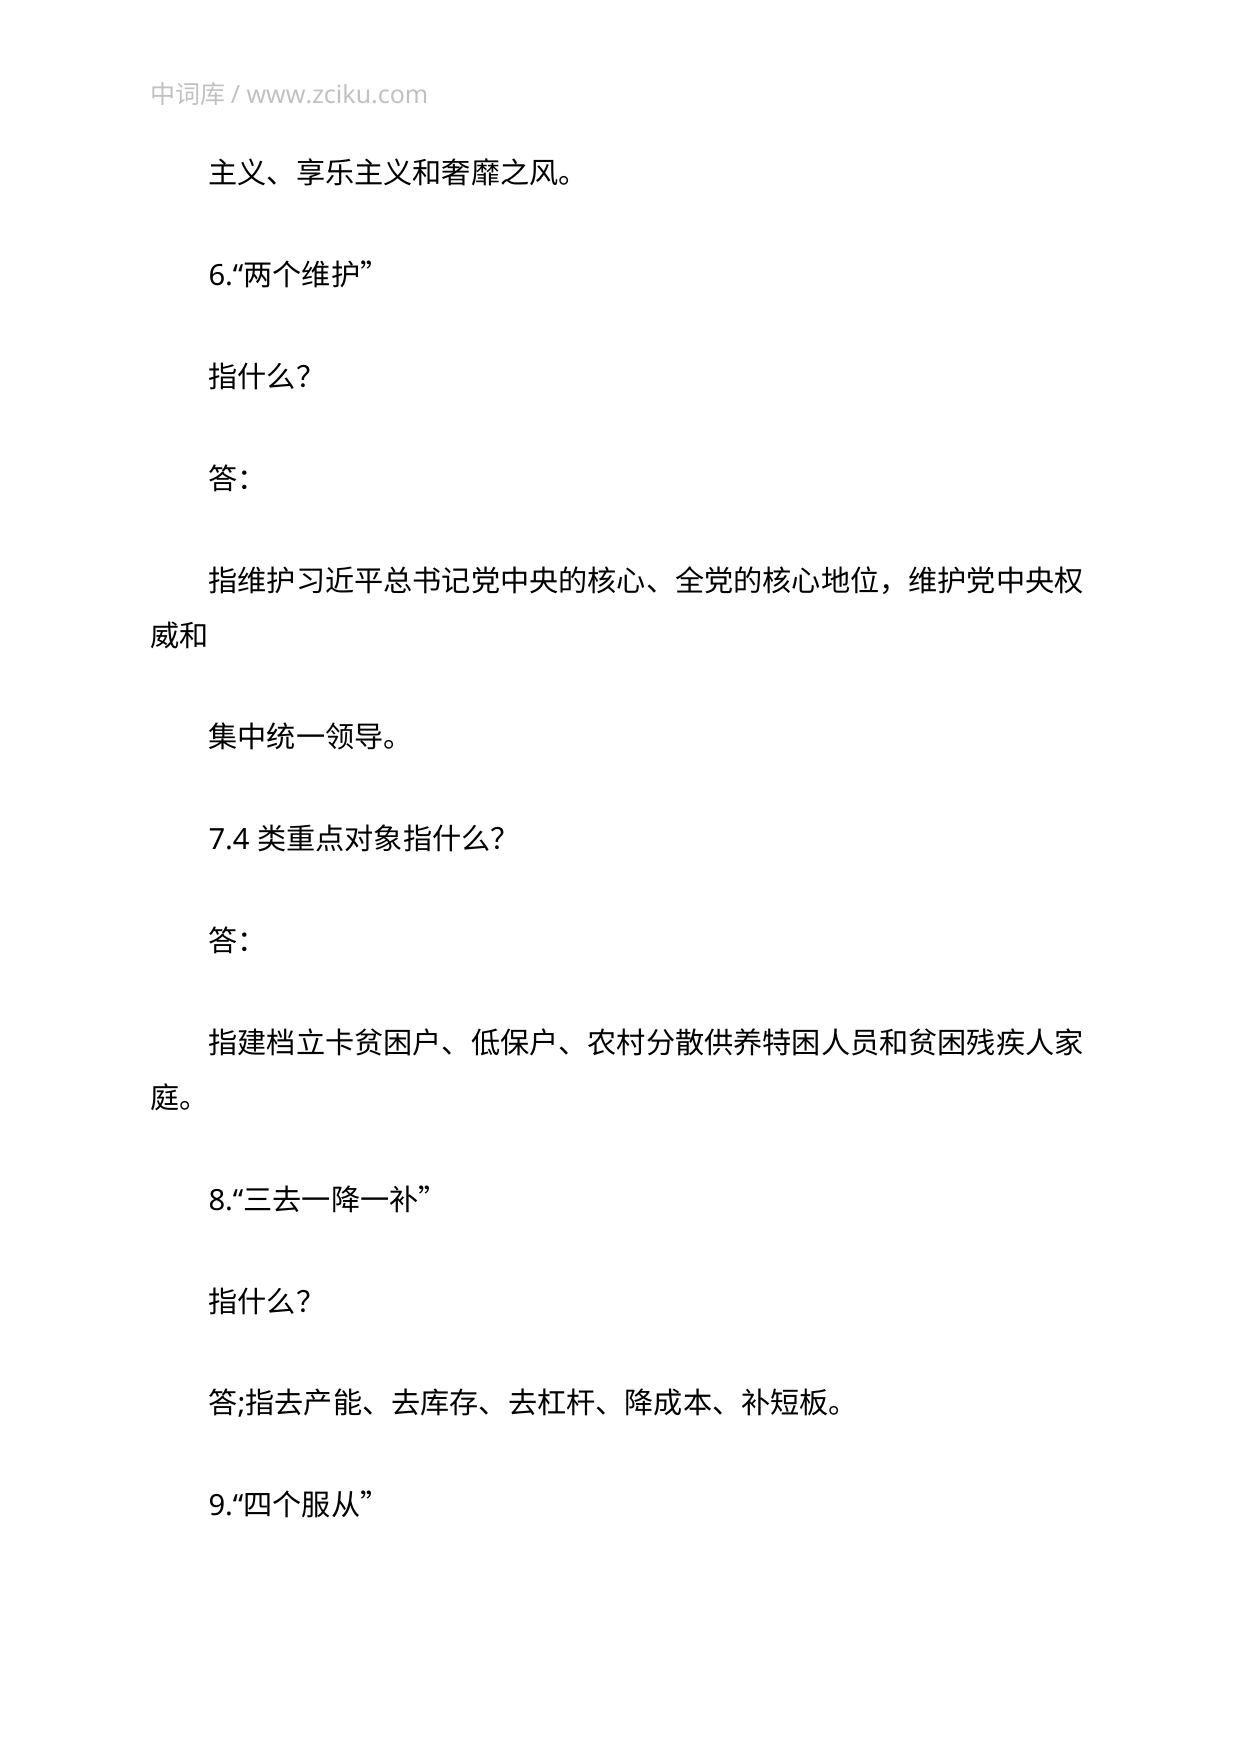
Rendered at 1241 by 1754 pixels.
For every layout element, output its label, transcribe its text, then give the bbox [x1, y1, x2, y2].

text 8.“三去一降一补” [150, 1176, 1090, 1218]
text 指什么？ [150, 1278, 1090, 1320]
text 9.“四个服从” [150, 1482, 1090, 1524]
text 指什么？ [150, 354, 1090, 396]
text 指维护习近平总书记党中央的核心、全党的核心地位，维护党中央权威和 [150, 557, 1090, 654]
text 答： [150, 456, 1090, 498]
text 指建档立卡贫困户、低保户、农村分散供养特困人员和贫困残疾人家庭。 [150, 1019, 1090, 1117]
text 6.“两个维护” [150, 252, 1090, 294]
text 7.4 类重点对象指什么？ [150, 816, 1090, 858]
text 答;指去产能、去库存、去杠杆、降成本、补短板。 [150, 1380, 1090, 1422]
text 主义、享乐主义和奢靡之风。 [150, 150, 1090, 192]
text 答： [150, 918, 1090, 960]
text 集中统一领导。 [150, 714, 1090, 756]
